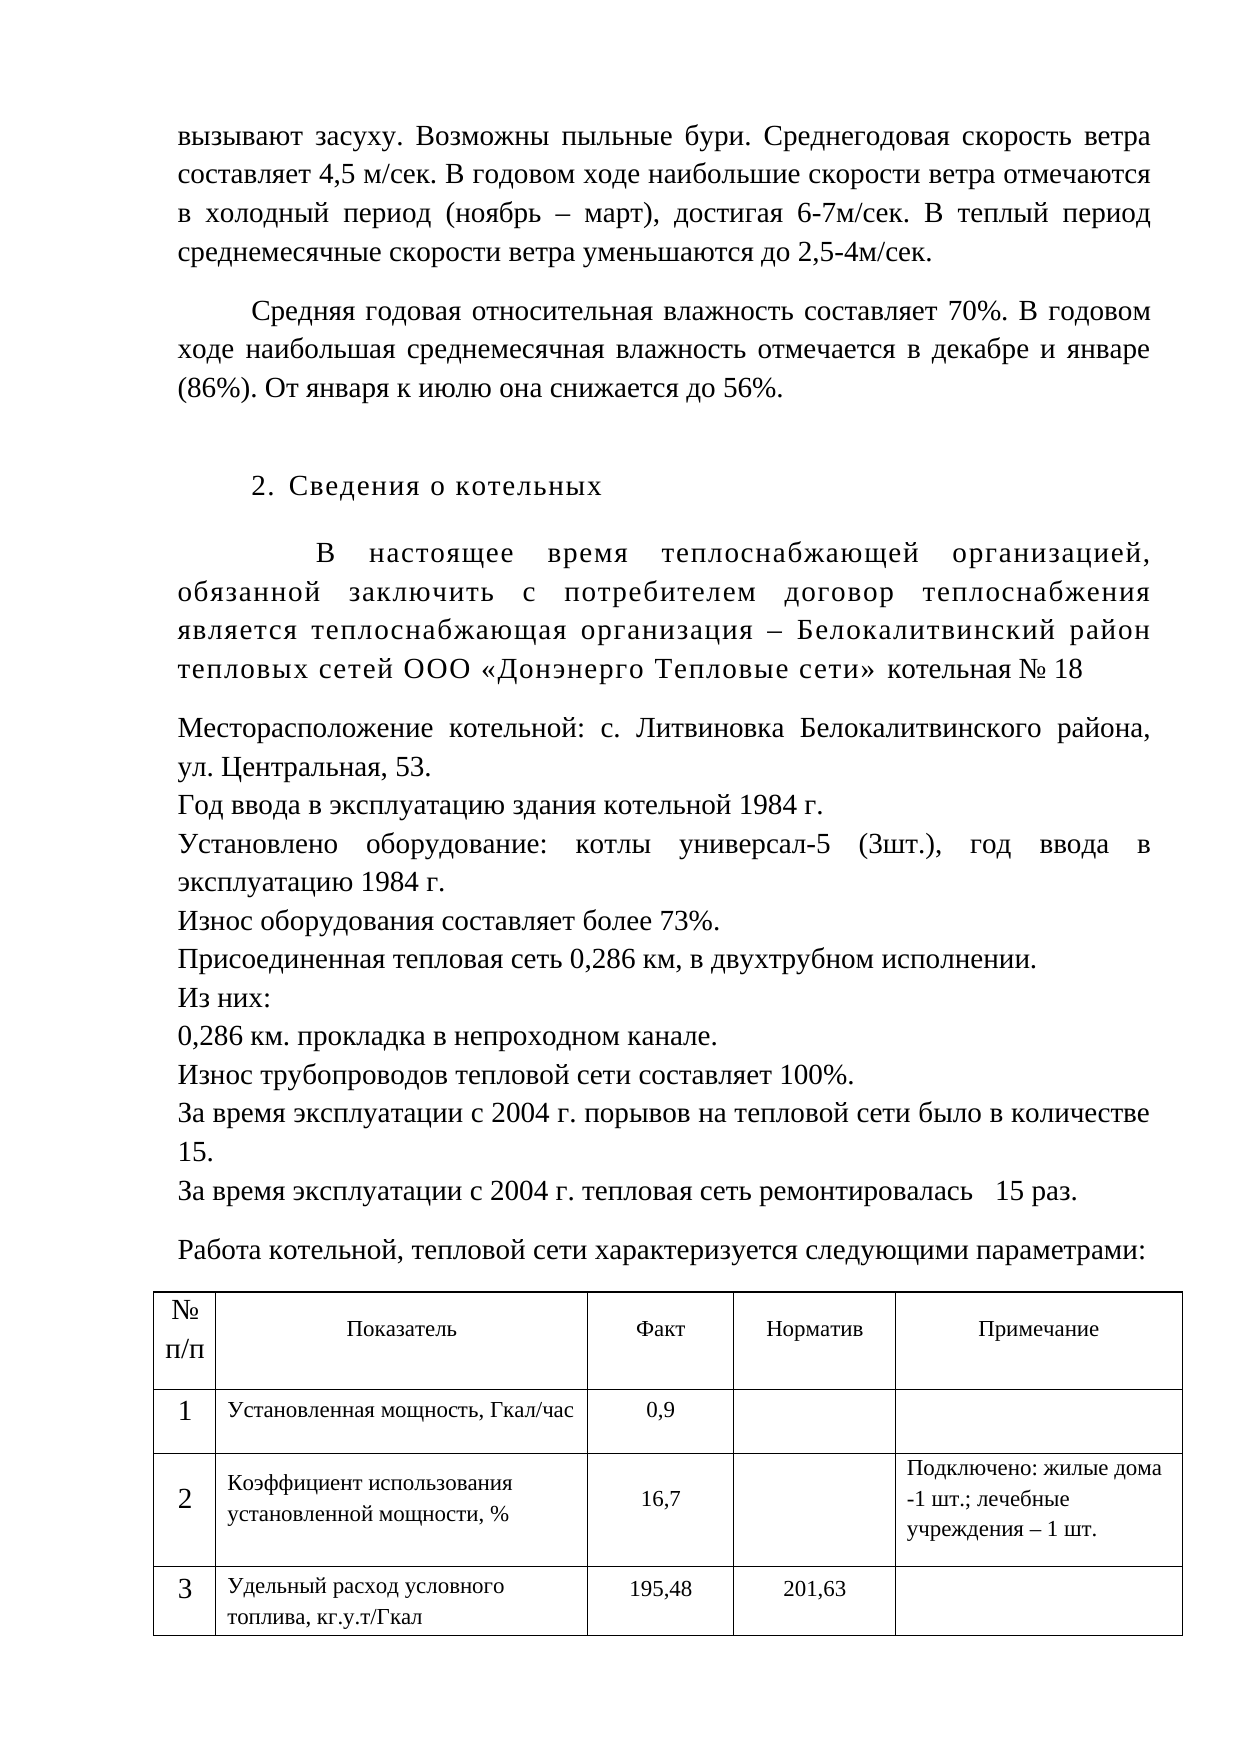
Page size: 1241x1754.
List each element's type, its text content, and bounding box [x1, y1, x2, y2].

text Присоединенная тепловая сеть 0,286 км, в двухтрубном исполнении. [177, 941, 1152, 975]
table_header Примечание [896, 1293, 1182, 1389]
table_cell [896, 1390, 1182, 1453]
text Износ трубопроводов тепловой сети составляет 100%. [177, 1057, 1152, 1091]
text Средняя годовая относительная влажность составляет 70%. В годовом ходе наибольшая среднемесячная влажность отмечается в декабре и январе (86%). От января к июлю она снижается до 56%. [177, 293, 1152, 404]
text Месторасположение котельной: с. Литвиновка Белокалитвинского района, ул. Центральная, 53. [177, 710, 1152, 782]
table_cell 1 [154, 1390, 215, 1453]
text В настоящее время теплоснабжающей организацией, обязанной заключить с потребителем договор теплоснабжения является теплоснабжающая организация – Белокалитвинский район тепловых сетей ООО «Донэнерго Тепловые сети» котельная № 18 [177, 535, 1152, 684]
table_cell Подключено: жилые дома -1 шт.; лечебные учреждения – 1 шт. [896, 1454, 1182, 1566]
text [177, 118, 1152, 267]
text Установлено оборудование: котлы универсал-5 (3шт.), год ввода в эксплуатацию 1984 г. [177, 826, 1152, 898]
table_header Показатель [216, 1293, 587, 1389]
table_cell [734, 1390, 895, 1453]
table_cell 195,48 [588, 1567, 733, 1635]
text Износ оборудования составляет более 73%. [177, 903, 1152, 936]
table_cell 201,63 [734, 1567, 895, 1635]
table_cell [734, 1454, 895, 1566]
text За время эксплуатации с 2004 г. тепловая сеть ремонтировалась 15 раз. [177, 1173, 1152, 1206]
table_header № п/п [154, 1293, 215, 1389]
table_cell [896, 1567, 1182, 1635]
table_cell Удельный расход условного топлива, кг.у.т/Гкал [216, 1567, 587, 1635]
table_cell 2 [154, 1454, 215, 1566]
table_cell 0,9 [588, 1390, 733, 1453]
table_header Норматив [734, 1293, 895, 1389]
text За время эксплуатации с 2004 г. порывов на тепловой сети было в количестве 15. [177, 1096, 1152, 1168]
table_cell Установленная мощность, Гкал/час [216, 1390, 587, 1453]
text Год ввода в эксплуатацию здания котельной 1984 г. [177, 787, 1152, 821]
table_header Факт [588, 1293, 733, 1389]
table_cell 16,7 [588, 1454, 733, 1566]
text Из них: [177, 980, 1152, 1013]
text 0,286 км. прокладка в непроходном канале. [177, 1018, 1152, 1052]
table_cell Коэффициент использования установленной мощности, % [216, 1454, 587, 1566]
text Работа котельной, тепловой сети характеризуется следующими параметрами: [177, 1232, 1152, 1266]
table_cell 3 [154, 1567, 215, 1635]
list Сведения о котельных [251, 468, 1152, 502]
